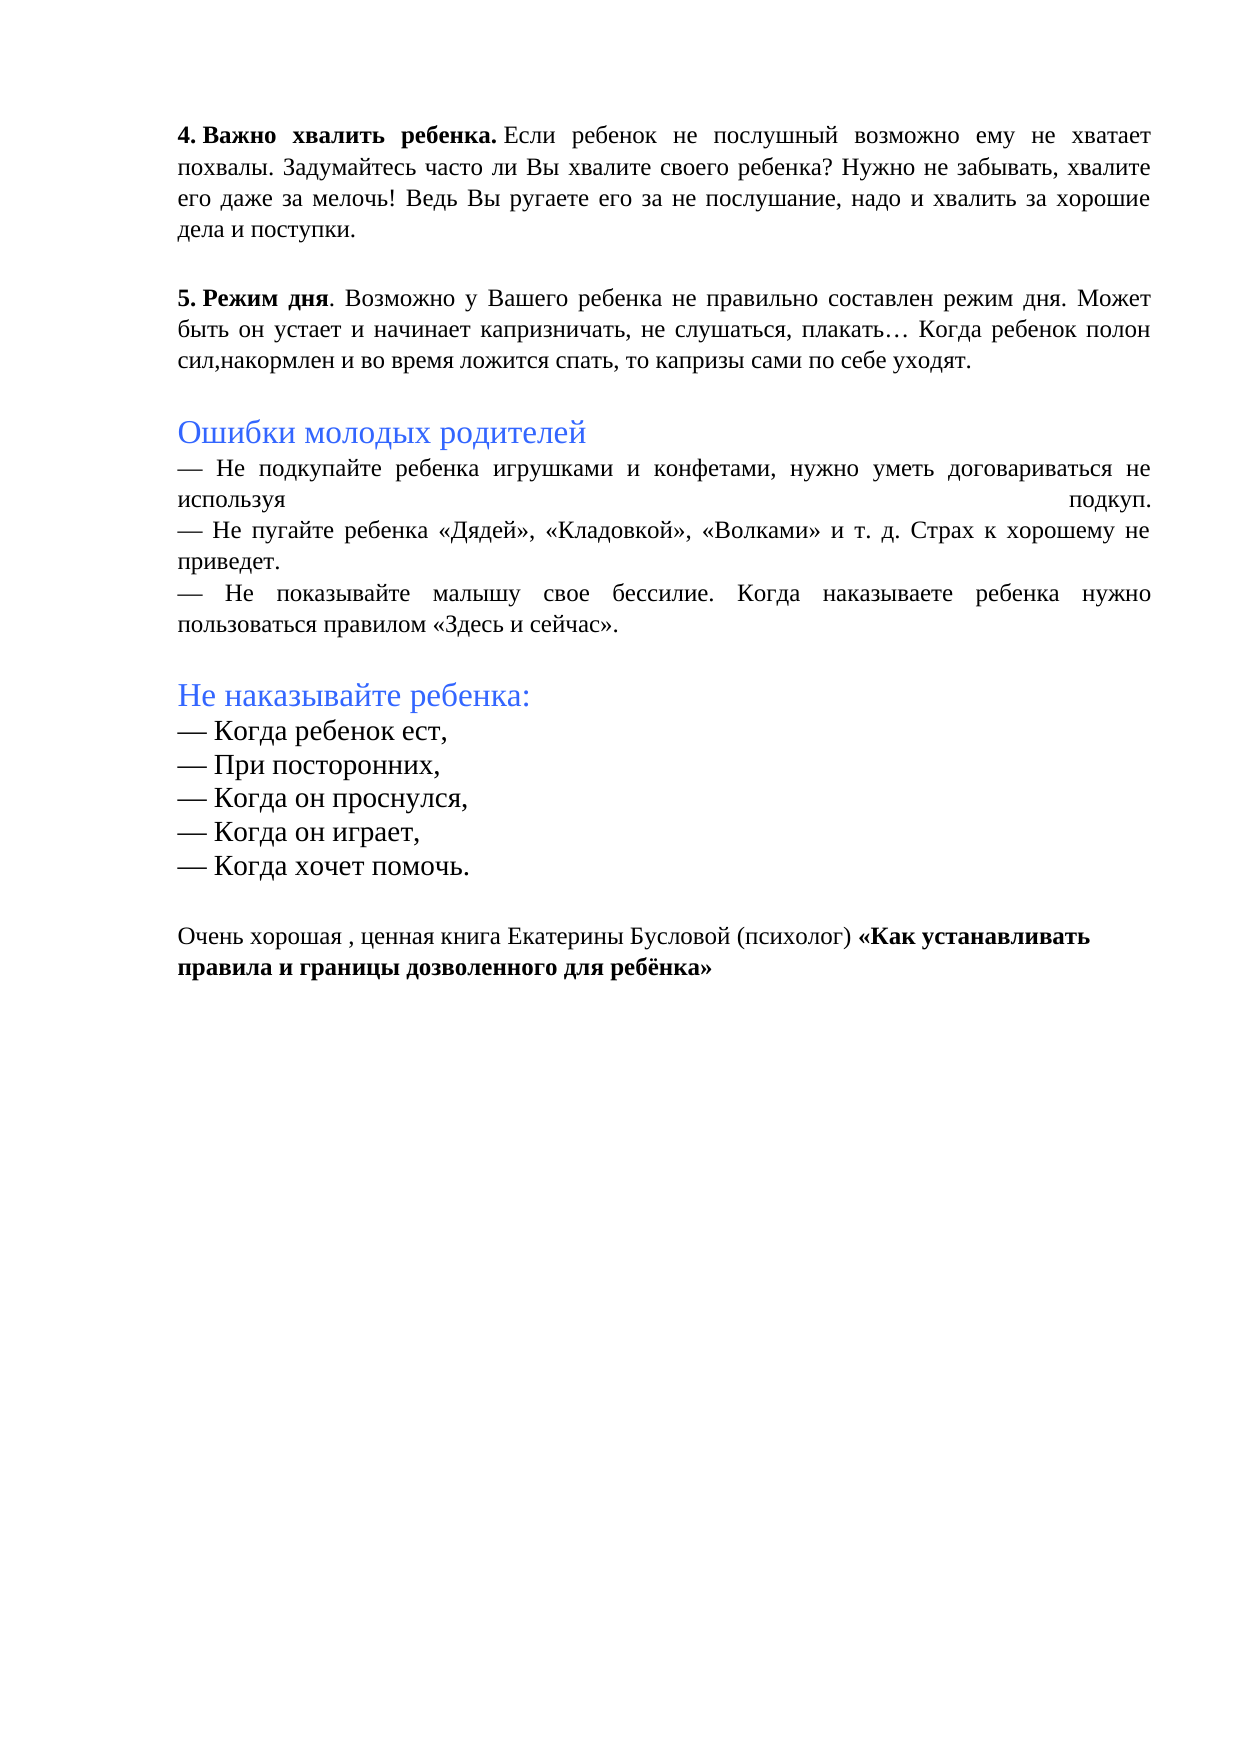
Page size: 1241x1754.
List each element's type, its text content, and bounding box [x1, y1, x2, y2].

text Не наказывайте ребенка: [177, 675, 1152, 713]
text Очень хорошая , ценная книга Екатерины Бусловой (психолог) «Как устанавливать правила и границы дозволенного для ребёнка» [177, 919, 1152, 981]
text Ошибки молодых родителей [177, 412, 1152, 450]
text — Когда ребенок ест, — При посторонних, — Когда он проснулся, — Когда он играет, — Когда хочет помочь. [177, 713, 1152, 881]
text 4. Важно хвалить ребенка. Если ребенок не послушный возможно ему не хватает похвалы. Задумайтесь часто ли Вы хвалите своего ребенка? Нужно не забывать, хвалите его даже за мелочь! Ведь Вы ругаете его за не послушание, надо и хвалить за хорошие дела и поступки. [177, 118, 1152, 243]
text 5. Режим дня. Возможно у Вашего ребенка не правильно составлен режим дня. Может быть он устает и начинает капризничать, не слушаться, плакать… Когда ребенок полон сил,накормлен и во время ложится спать, то капризы сами по себе уходят. [177, 281, 1152, 374]
text — Не подкупайте ребенка игрушками и конфетами, нужно уметь договариваться не используя подкуп. — Не пугайте ребенка «Дядей», «Кладовкой», «Волками» и т. д. Страх к хорошему не приведет. — Не показывайте малышу свое бессилие. Когда наказываете ребенка нужно пользоваться правилом «Здесь и сейчас». [177, 450, 1152, 638]
